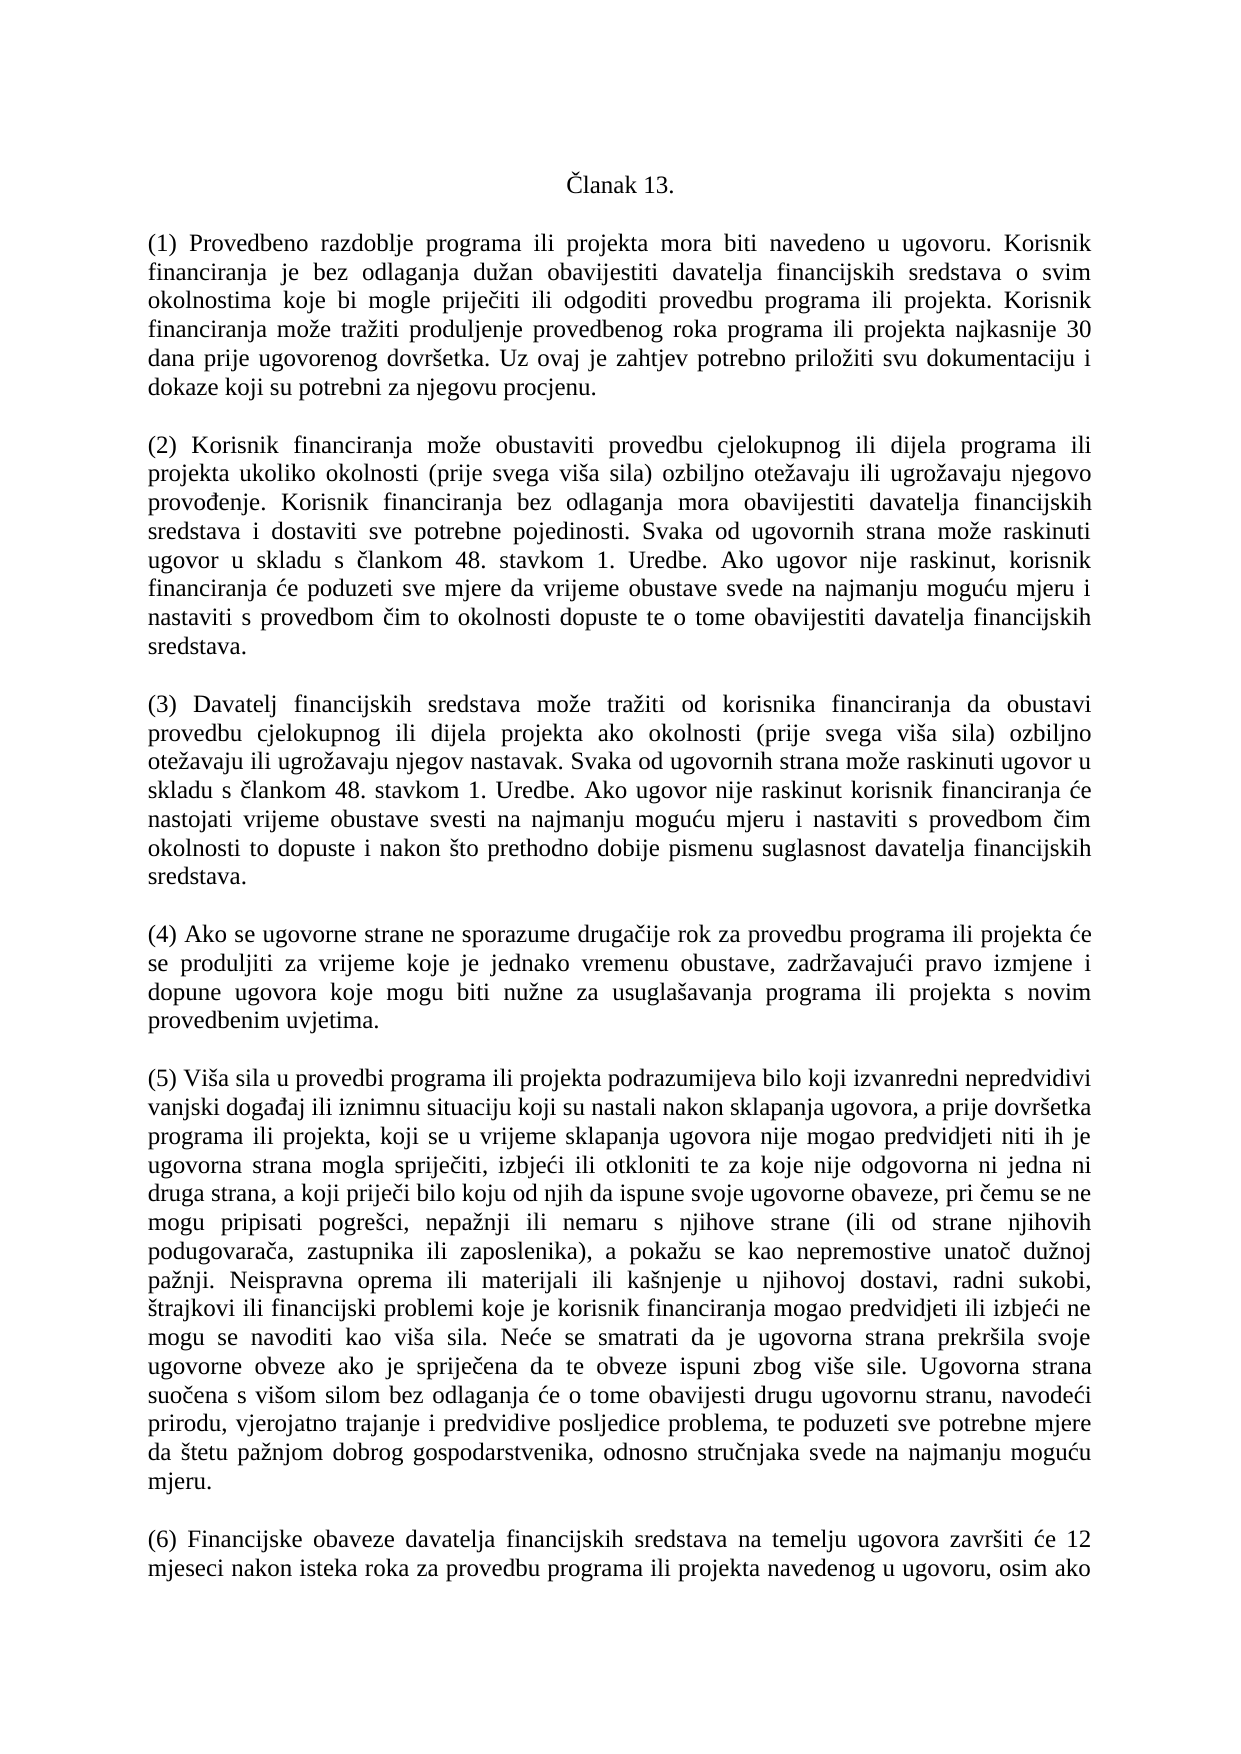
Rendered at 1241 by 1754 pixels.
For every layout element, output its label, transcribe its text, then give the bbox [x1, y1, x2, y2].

text (4) Ako se ugovorne strane ne sporazume drugačije rok za provedbu programa ili projekta će se produljiti za vrijeme koje je jednako vremenu obustave, zadržavajući pravo izmjene i dopune ugovora koje mogu biti nužne za usuglašavanja programa ili projekta s novim provedbenim uvjetima. [148, 919, 1092, 1034]
text Članak 13. [148, 170, 1092, 199]
text (2) Korisnik financiranja može obustaviti provedbu cjelokupnog ili dijela programa ili projekta ukoliko okolnosti (prije svega viša sila) ozbiljno otežavaju ili ugrožavaju njegovo provođenje. Korisnik financiranja bez odlaganja mora obavijestiti davatelja financijskih sredstava i dostaviti sve potrebne pojedinosti. Svaka od ugovornih strana može raskinuti ugovor u skladu s člankom 48. stavkom 1. Uredbe. Ako ugovor nije raskinut, korisnik financiranja će poduzeti sve mjere da vrijeme obustave svede na najmanju moguću mjeru i nastaviti s provedbom čim to okolnosti dopuste te o tome obavijestiti davatelja financijskih sredstava. [148, 430, 1092, 660]
text (5) Viša sila u provedbi programa ili projekta podrazumijeva bilo koji izvanredni nepredvidivi vanjski događaj ili iznimnu situaciju koji su nastali nakon sklapanja ugovora, a prije dovršetka programa ili projekta, koji se u vrijeme sklapanja ugovora nije mogao predvidjeti niti ih je ugovorna strana mogla spriječiti, izbjeći ili otkloniti te za koje nije odgovorna ni jedna ni druga strana, a koji priječi bilo koju od njih da ispune svoje ugovorne obaveze, pri čemu se ne mogu pripisati pogrešci, nepažnji ili nemaru s njihove strane (ili od strane njihovih podugovarača, zastupnika ili zaposlenika), a pokažu se kao nepremostive unatoč dužnoj pažnji. Neispravna oprema ili materijali ili kašnjenje u njihovoj dostavi, radni sukobi, štrajkovi ili financijski problemi koje je korisnik financiranja mogao predvidjeti ili izbjeći ne mogu se navoditi kao viša sila. Neće se smatrati da je ugovorna strana prekršila svoje ugovorne obveze ako je spriječena da te obveze ispuni zbog više sile. Ugovorna strana suočena s višom silom bez odlaganja će o tome obavijesti drugu ugovornu stranu, navodeći prirodu, vjerojatno trajanje i predvidive posljedice problema, te poduzeti sve potrebne mjere da štetu pažnjom dobrog gospodarstvenika, odnosno stručnjaka svede na najmanju moguću mjeru. [148, 1063, 1092, 1495]
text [148, 1524, 1092, 1581]
text (1) Provedbeno razdoblje programa ili projekta mora biti navedeno u ugovoru. Korisnik financiranja je bez odlaganja dužan obavijestiti davatelja financijskih sredstava o svim okolnostima koje bi mogle priječiti ili odgoditi provedbu programa ili projekta. Korisnik financiranja može tražiti produljenje provedbenog roka programa ili projekta najkasnije 30 dana prije ugovorenog dovršetka. Uz ovaj je zahtjev potrebno priložiti svu dokumentaciju i dokaze koji su potrebni za njegovu procjenu. [148, 228, 1092, 401]
text (3) Davatelj financijskih sredstava može tražiti od korisnika financiranja da obustavi provedbu cjelokupnog ili dijela projekta ako okolnosti (prije svega viša sila) ozbiljno otežavaju ili ugrožavaju njegov nastavak. Svaka od ugovornih strana može raskinuti ugovor u skladu s člankom 48. stavkom 1. Uredbe. Ako ugovor nije raskinut korisnik financiranja će nastojati vrijeme obustave svesti na najmanju moguću mjeru i nastaviti s provedbom čim okolnosti to dopuste i nakon što prethodno dobije pismenu suglasnost davatelja financijskih sredstava. [148, 689, 1092, 890]
